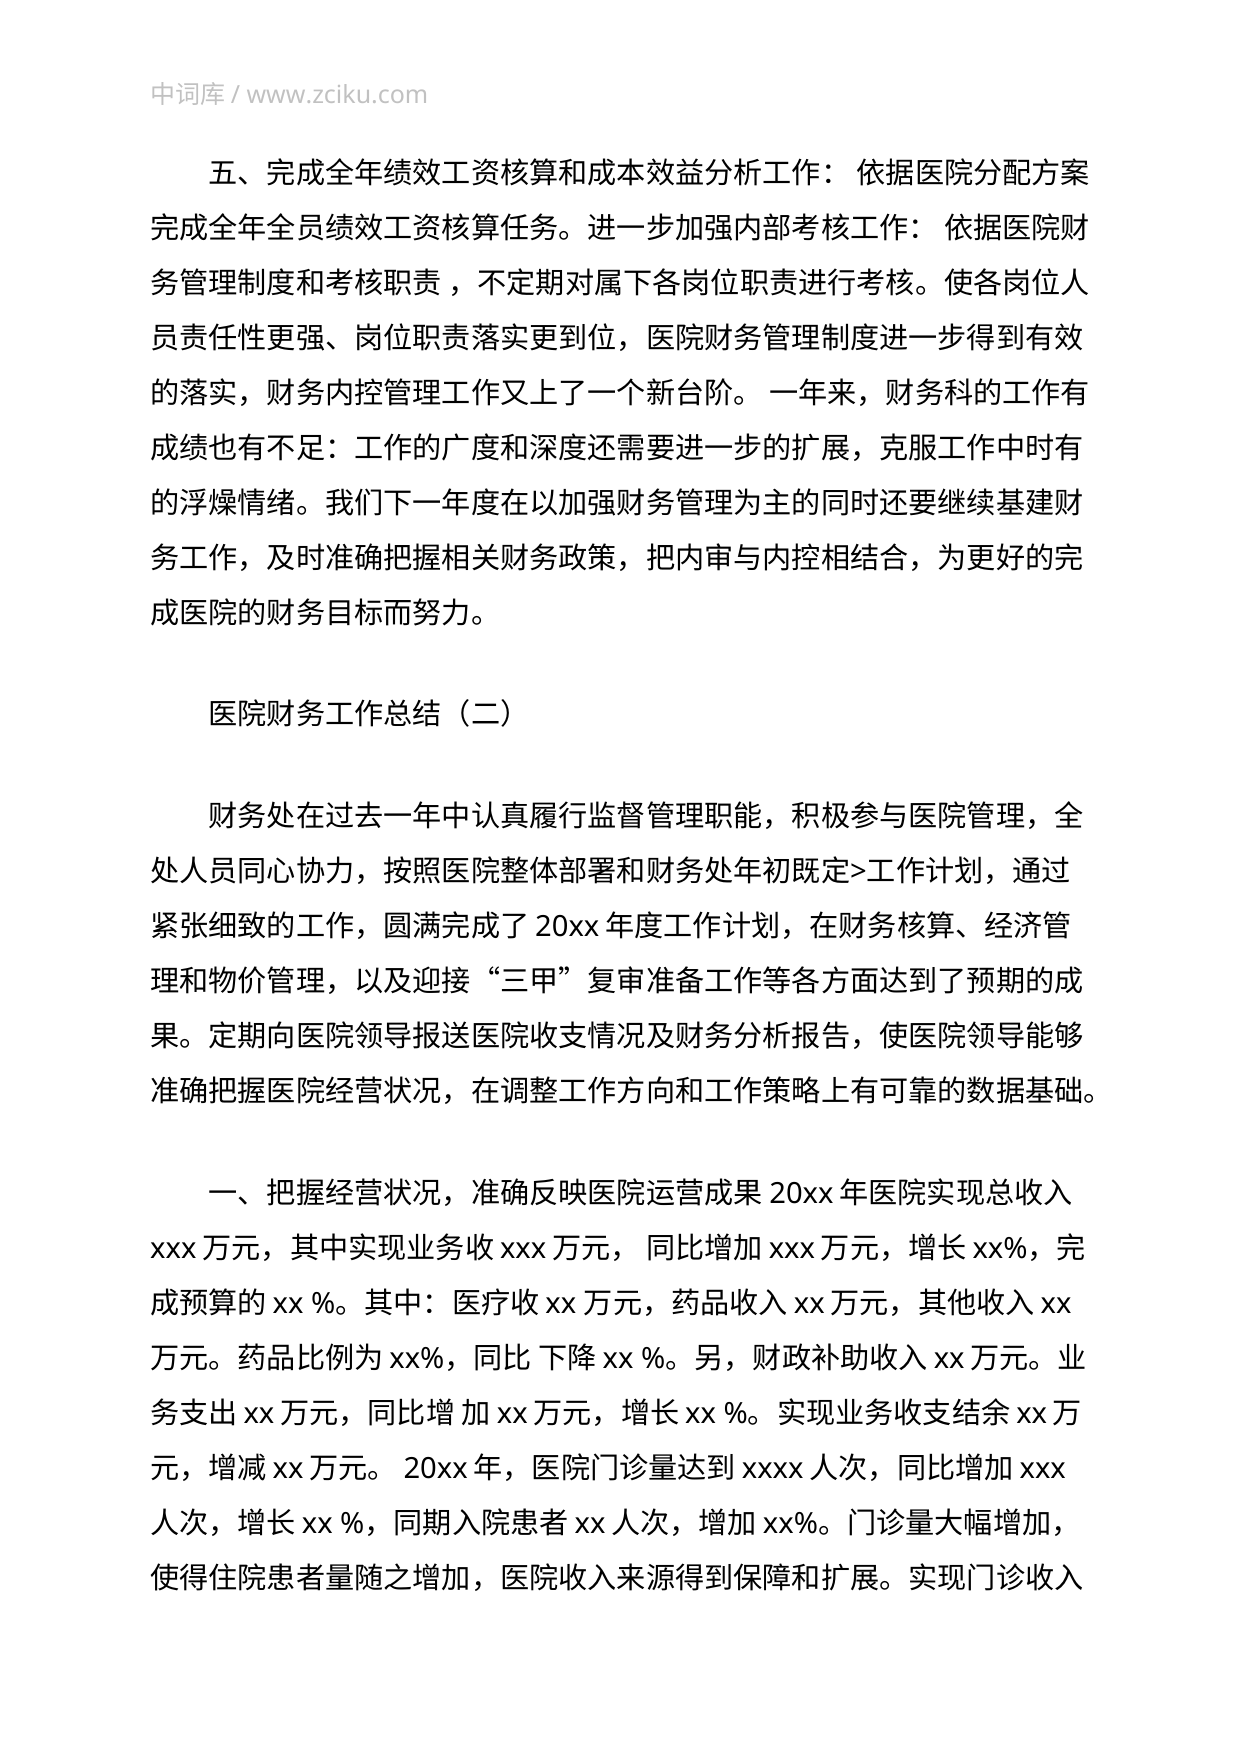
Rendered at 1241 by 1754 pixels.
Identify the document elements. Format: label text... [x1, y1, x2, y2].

text 医院财务工作总结（二） [150, 691, 1090, 733]
text 五、完成全年绩效工资核算和成本效益分析工作： 依据医院分配方案完成全年全员绩效工资核算任务。进一步加强内部考核工作： 依据医院财务管理制度和考核职责 ，不定期对属下各岗位职责进行考核。使各岗位人员责任性更强、岗位职责落实更到位，医院财务管理制度进一步得到有效的落实，财务内控管理工作又上了一个新台阶。 一年来，财务科的工作有成绩也有不足：工作的广度和深度还需要进一步的扩展，克服工作中时有的浮燥情绪。我们下一年度在以加强财务管理为主的同时还要继续基建财务工作，及时准确把握相关财务政策，把内审与内控相结合，为更好的完成医院的财务目标而努力。 [150, 150, 1090, 631]
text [150, 1169, 1090, 1596]
text 财务处在过去一年中认真履行监督管理职能，积极参与医院管理，全处人员同心协力，按照医院整体部署和财务处年初既定>工作计划，通过紧张细致的工作，圆满完成了20xx年度工作计划，在财务核算、经济管理和物价管理，以及迎接“三甲”复审准备工作等各方面达到了预期的成果。定期向医院领导报送医院收支情况及财务分析报告，使医院领导能够准确把握医院经营状况，在调整工作方向和工作策略上有可靠的数据基础。 [150, 793, 1090, 1110]
